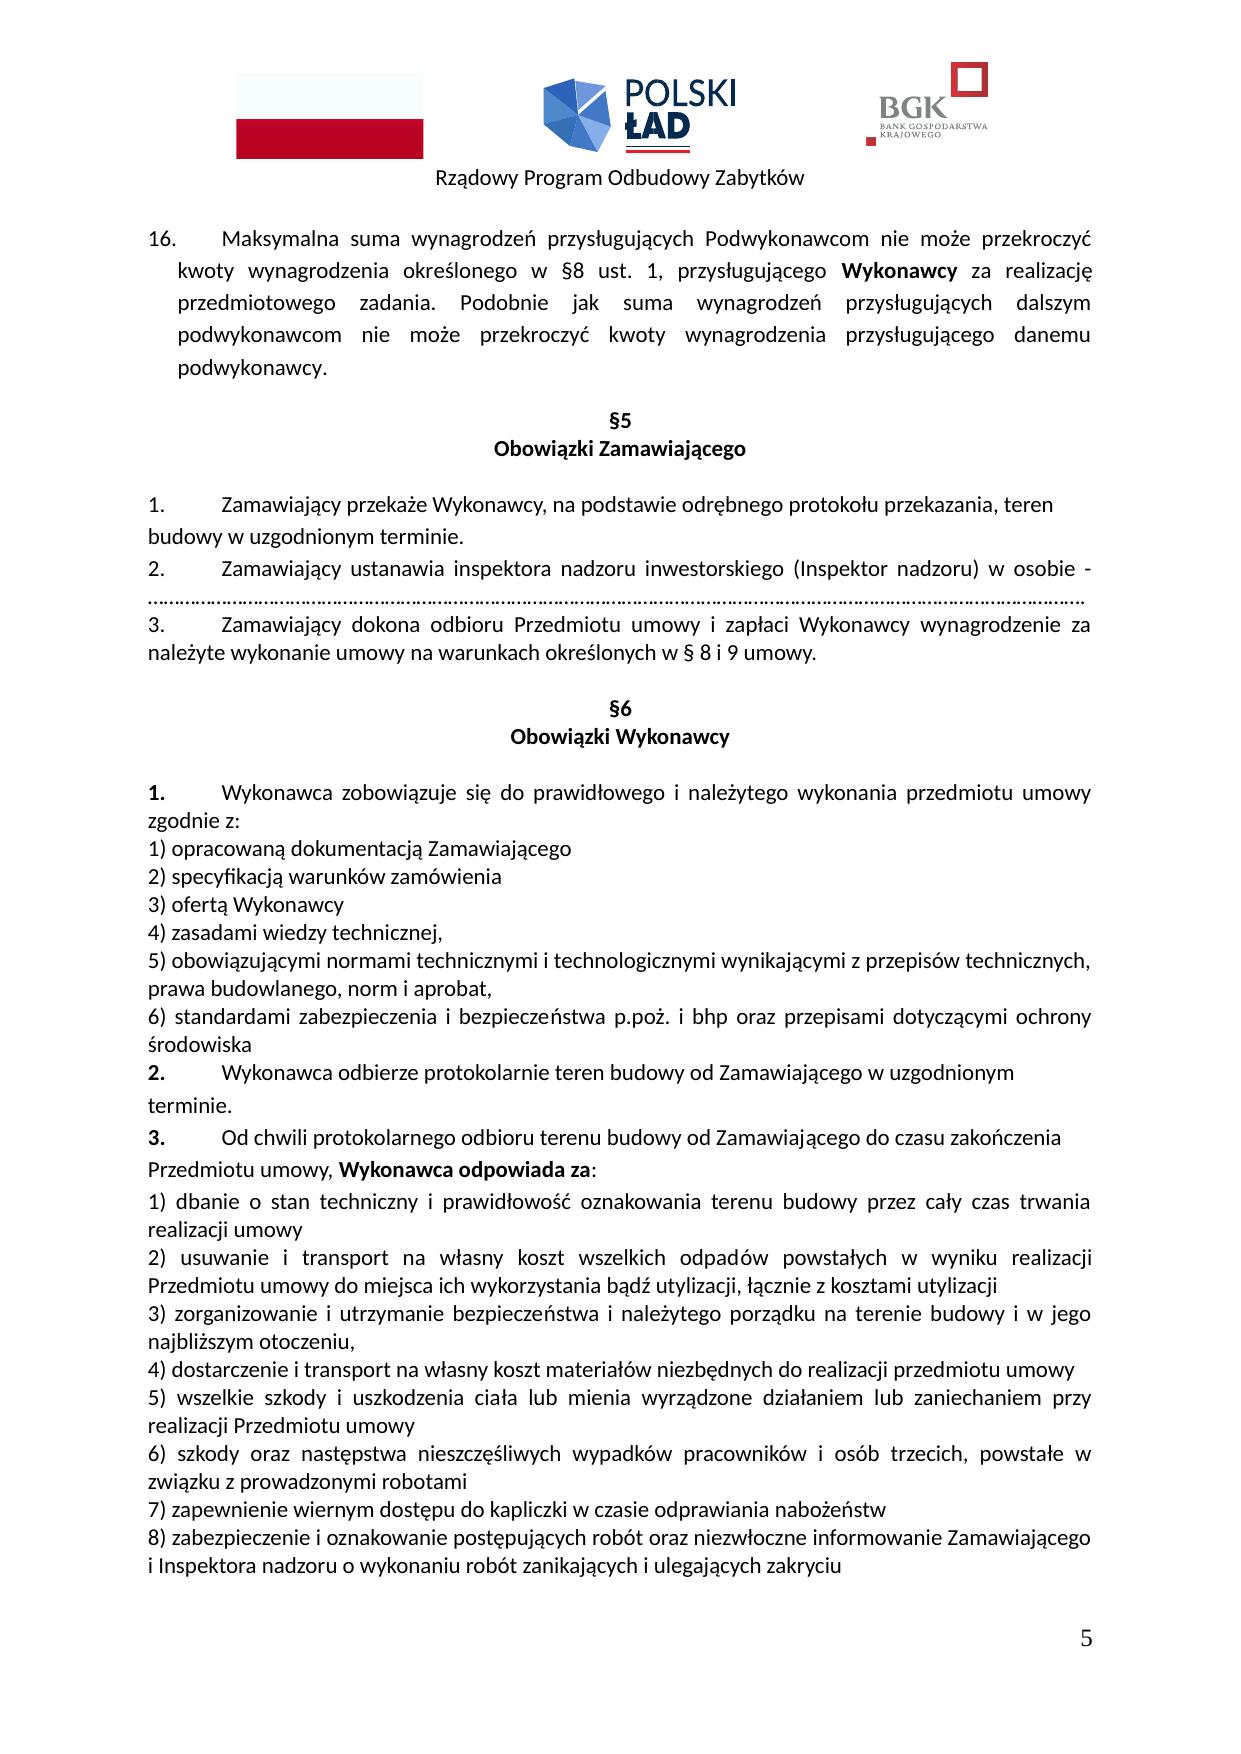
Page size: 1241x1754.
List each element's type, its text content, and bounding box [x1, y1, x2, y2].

text 2) usuwanie i transport na własny koszt wszelkich odpadów powstałych w wyniku realizacji Przedmiotu umowy do miejsca ich wykorzystania bądź utylizacji, łącznie z kosztami utylizacji [148, 1243, 1093, 1299]
text 3) ofertą Wykonawcy [148, 890, 1093, 918]
text 4) zasadami wiedzy technicznej, [148, 918, 1093, 946]
text 2. Wykonawca odbierze protokolarnie teren budowy od Zamawiającego w uzgodnionym terminie. [148, 1058, 1093, 1119]
text §6 [148, 694, 1093, 722]
text 6) szkody oraz następstwa nieszczęśliwych wypadków pracowników i osób trzecich, powstałe w związku z prowadzonymi robotami [148, 1439, 1093, 1496]
picture [951, 62, 988, 97]
picture [236, 73, 424, 159]
text 1. Wykonawca zobowiązuje się do prawidłowego i należytego wykonania przedmiotu umowy zgodnie z: [148, 778, 1093, 834]
text 5) obowiązującymi normami technicznymi i technologicznymi wynikającymi z przepisów technicznych, prawa budowlanego, norm i aprobat, [148, 946, 1093, 1002]
picture [866, 137, 876, 146]
text 7) zapewnienie wiernym dostępu do kapliczki w czasie odprawiania nabożeństw [148, 1496, 1093, 1523]
text §5 [148, 406, 1093, 434]
text 1) dbanie o stan techniczny i prawidłowość oznakowania terenu budowy przez cały czas trwania realizacji umowy [148, 1187, 1093, 1243]
text 8) zabezpieczenie i oznakowanie postępujących robót oraz niezwłoczne informowanie Zamawiającego i Inspektora nadzoru o wykonaniu robót zanikających i ulegających zakryciu [148, 1523, 1093, 1579]
text 1) opracowaną dokumentacją Zamawiającego [148, 834, 1093, 862]
text 5) wszelkie szkody i uszkodzenia ciała lub mienia wyrządzone działaniem lub zaniechaniem przy realizacji Przedmiotu umowy [148, 1383, 1093, 1439]
text Obowiązki Wykonawcy [148, 722, 1093, 750]
text 3. Zamawiający dokona odbioru Przedmiotu umowy i zapłaci Wykonawcy wynagrodzenie za należyte wykonanie umowy na warunkach określonych w § 8 i 9 umowy. [148, 610, 1093, 666]
text 6) standardami zabezpieczenia i bezpieczeństwa p.poż. i bhp oraz przepisami dotyczącymi ochrony środowiska [148, 1002, 1093, 1058]
text 2) specyfikacją warunków zamówienia [148, 862, 1093, 890]
text 3. Od chwili protokolarnego odbioru terenu budowy od Zamawiającego do czasu zakończenia Przedmiotu umowy, Wykonawca odpowiada za: [148, 1123, 1093, 1183]
text 1. Zamawiający przekaże Wykonawcy, na podstawie odrębnego protokołu przekazania, teren budowy w uzgodnionym terminie. [148, 490, 1093, 550]
text 4) dostarczenie i transport na własny koszt materiałów niezbędnych do realizacji przedmiotu umowy [148, 1355, 1093, 1383]
list 16. Maksymalna suma wynagrodzeń przysługujących Podwykonawcom nie może przekroczyć kwoty wynagrodzenia określonego w §8 ust. 1, przysługującego Wykonawcy za realizację przedmiotowego zadania. Podobnie jak suma wynagrodzeń przysługujących dalszym podwykonawcom nie może przekroczyć kwoty wynagrodzenia przysługującego danemu podwykonawcy. [148, 224, 1093, 381]
text 3) zorganizowanie i utrzymanie bezpieczeństwa i należytego porządku na terenie budowy i w jego najbliższym otoczeniu, [148, 1299, 1093, 1355]
text Obowiązki Zamawiającego [148, 434, 1093, 462]
text 2. Zamawiający ustanawia inspektora nadzoru inwestorskiego (Inspektor nadzoru) w osobie -……………………………………………………………………………………………………………………………………………………………. [148, 554, 1093, 610]
